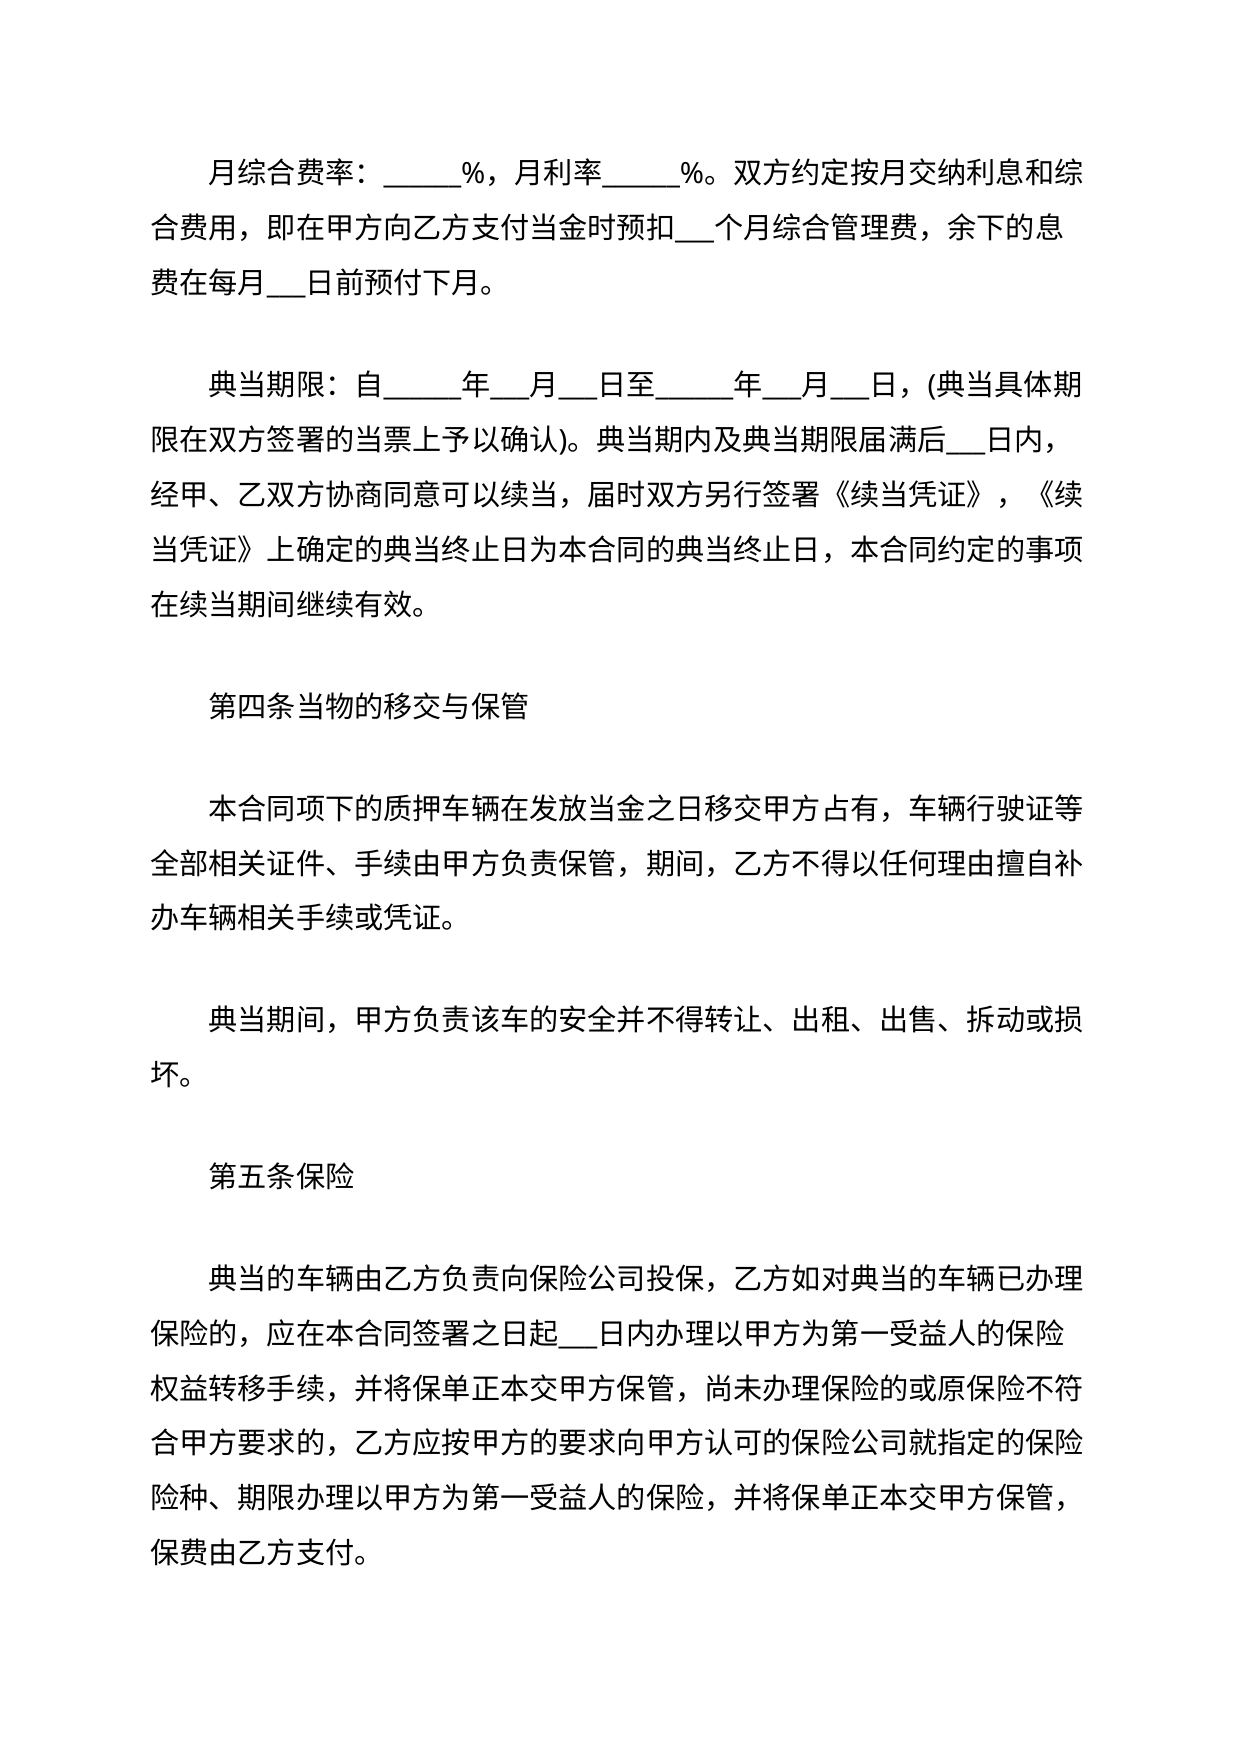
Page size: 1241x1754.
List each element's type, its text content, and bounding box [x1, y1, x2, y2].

text 典当期间，甲方负责该车的安全并不得转让、出租、出售、拆动或损坏。 [150, 997, 1090, 1094]
text 典当的车辆由乙方负责向保险公司投保，乙方如对典当的车辆已办理保险的，应在本合同签署之日起___日内办理以甲方为第一受益人的保险权益转移手续，并将保单正本交甲方保管，尚未办理保险的或原保险不符合甲方要求的，乙方应按甲方的要求向甲方认可的保险公司就指定的保险险种、期限办理以甲方为第一受益人的保险，并将保单正本交甲方保管，保费由乙方支付。 [150, 1255, 1090, 1572]
text 第五条保险 [150, 1153, 1090, 1196]
text 月综合费率：______%，月利率______%。双方约定按月交纳利息和综合费用，即在甲方向乙方支付当金时预扣___个月综合管理费，余下的息费在每月___日前预付下月。 [150, 150, 1090, 302]
text 本合同项下的质押车辆在发放当金之日移交甲方占有，车辆行驶证等全部相关证件、手续由甲方负责保管，期间，乙方不得以任何理由擅自补办车辆相关手续或凭证。 [150, 785, 1090, 937]
text 典当期限：自______年___月___日至______年___月___日，(典当具体期限在双方签署的当票上予以确认)。典当期内及典当期限届满后___日内，经甲、乙双方协商同意可以续当，届时双方另行签署《续当凭证》，《续当凭证》上确定的典当终止日为本合同的典当终止日，本合同约定的事项在续当期间继续有效。 [150, 362, 1090, 624]
text 第四条当物的移交与保管 [150, 683, 1090, 726]
